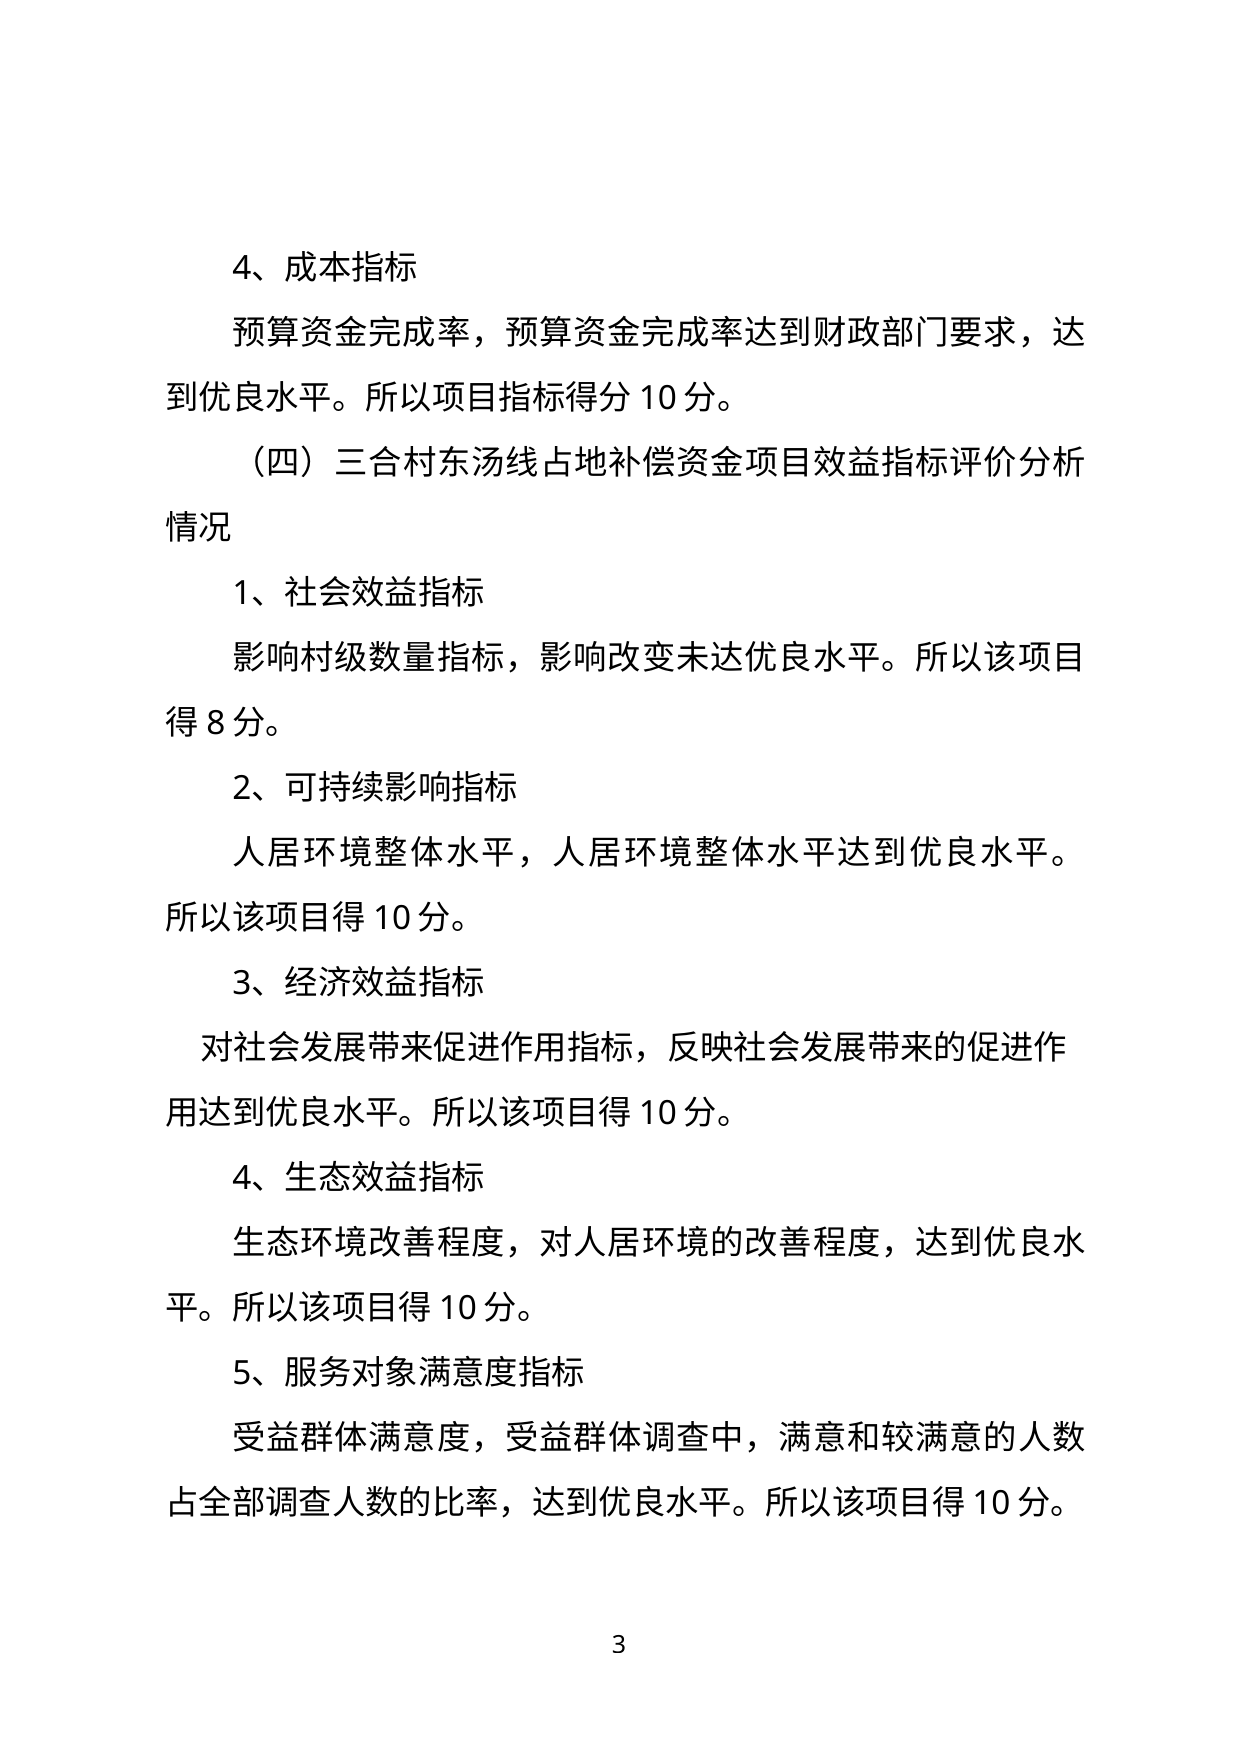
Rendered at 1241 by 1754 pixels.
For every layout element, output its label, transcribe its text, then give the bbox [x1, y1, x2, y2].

text 2、可持续影响指标 [165, 753, 1087, 818]
text （四）三合村东汤线占地补偿资金项目效益指标评价分析情况 [165, 428, 1087, 558]
text 3、经济效益指标 [165, 948, 1087, 1013]
text 生态环境改善程度，对人居环境的改善程度，达到优良水平。所以该项目得10分。 [165, 1208, 1087, 1338]
text 对社会发展带来促进作用指标，反映社会发展带来的促进作用达到优良水平。所以该项目得10分。 [165, 1013, 1087, 1143]
text 4、生态效益指标 [165, 1143, 1087, 1208]
text 1、社会效益指标 [165, 558, 1087, 623]
text 人居环境整体水平，人居环境整体水平达到优良水平。 所以该项目得 10分。 [165, 818, 1087, 948]
text 4、成本指标 [165, 233, 1087, 298]
text 预算资金完成率，预算资金完成率达到财政部门要求，达到优良水平。所以项目指标得分10分。 [165, 298, 1087, 428]
text 5、服务对象满意度指标 [165, 1338, 1087, 1403]
text 影响村级数量指标，影响改变未达优良水平。所以该项目得 8分。 [165, 623, 1087, 753]
text 受益群体满意度，受益群体调查中，满意和较满意的人数占全部调查人数的比率，达到优良水平。所以该项目得10分。 [165, 1403, 1087, 1533]
